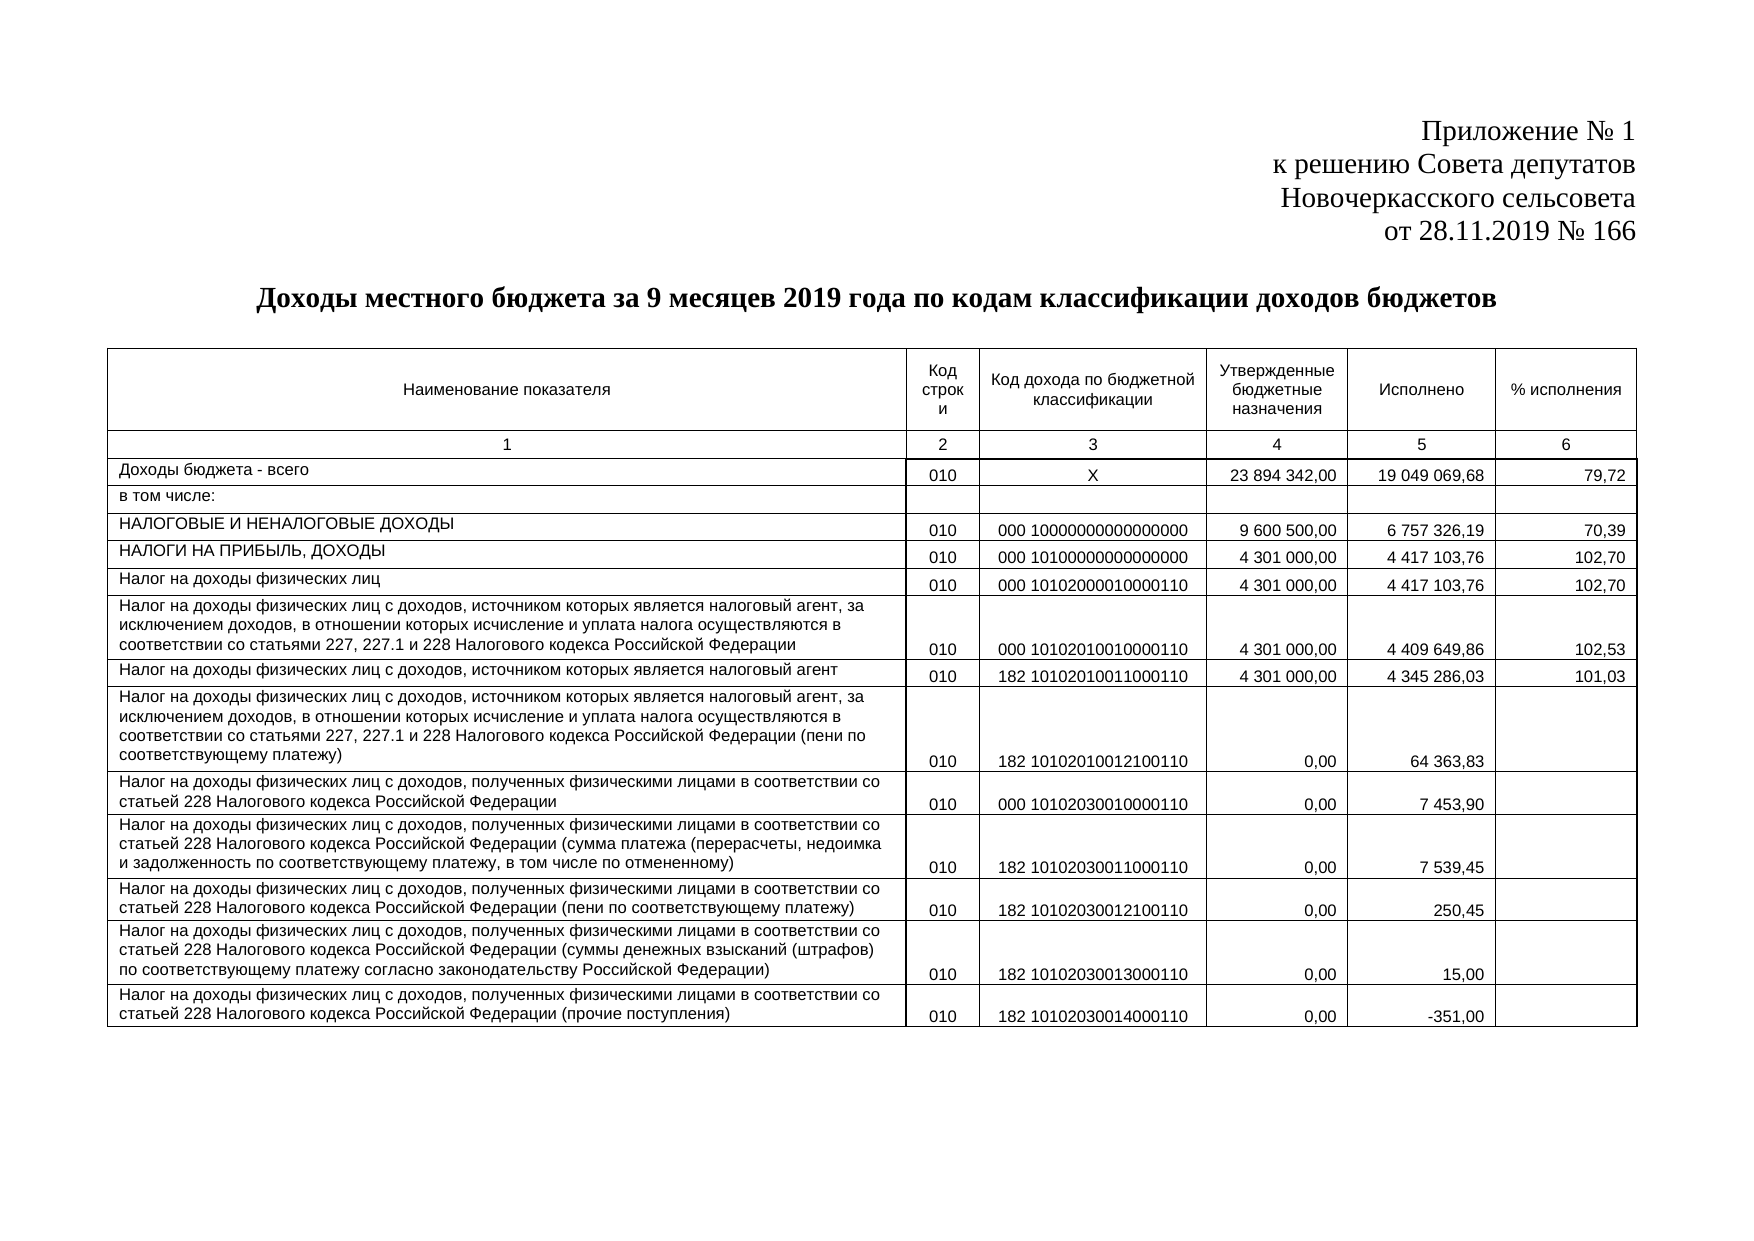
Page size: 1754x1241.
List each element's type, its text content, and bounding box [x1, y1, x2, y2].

table_cell 010 [907, 596, 979, 659]
table_cell [1496, 815, 1636, 877]
table_cell 23 894 342,00 [1207, 460, 1347, 485]
table_cell 182 10102030011000110 [980, 815, 1206, 877]
table_cell 010 [907, 514, 979, 540]
table_cell 182 10102030012100110 [980, 879, 1206, 920]
table_cell [1348, 486, 1495, 512]
table_cell 4 [1207, 431, 1347, 457]
table_cell 4 409 649,86 [1348, 596, 1495, 659]
table_cell в том числе: [108, 486, 905, 512]
table_cell 4 417 103,76 [1348, 541, 1495, 567]
table_cell Налог на доходы физических лиц с доходов, источником которых является налоговый агент [108, 660, 905, 686]
table_cell Налог на доходы физических лиц с доходов, полученных физическими лицами в соответствии со статьей 228 Налогового кодекса Российской Федерации (сумма платежа (перерасчеты, недоимка и задолженность по соответствующему платежу, в том числе по отмененному) [108, 815, 905, 877]
table_header Код дохода по бюджетной классификации [980, 349, 1206, 430]
table_cell 3 [980, 431, 1206, 457]
table_cell Налог на доходы физических лиц с доходов, источником которых является налоговый агент, за исключением доходов, в отношении которых исчисление и уплата налога осуществляются в соответствии со статьями 227, 227.1 и 228 Налогового кодекса Российской Федерации (пени по соответствующему платежу) [108, 687, 905, 771]
table_cell 0,00 [1207, 772, 1347, 814]
table_cell 000 10102010010000110 [980, 596, 1206, 659]
table_cell 010 [907, 660, 979, 686]
table_cell 0,00 [1207, 879, 1347, 920]
table_cell Налог на доходы физических лиц [108, 569, 905, 595]
table_cell 182 10102010011000110 [980, 660, 1206, 686]
table_header % исполнения [1496, 349, 1636, 430]
table_cell [1496, 772, 1636, 814]
table_cell 4 301 000,00 [1207, 596, 1347, 659]
table_cell 010 [907, 815, 979, 877]
table_cell 010 [907, 541, 979, 567]
table_cell 64 363,83 [1348, 687, 1495, 771]
table_cell 9 600 500,00 [1207, 514, 1347, 540]
table_cell 15,00 [1348, 921, 1495, 984]
table_cell X [980, 460, 1206, 485]
table_header Наименование показателя [108, 349, 906, 430]
table_cell Налог на доходы физических лиц с доходов, полученных физическими лицами в соответствии со статьей 228 Налогового кодекса Российской Федерации (суммы денежных взысканий (штрафов) по соответствующему платежу согласно законодательству Российской Федерации) [108, 921, 905, 984]
text к решению Совета депутатов [709, 146, 1636, 180]
table_cell 010 [907, 772, 979, 814]
table_cell 7 539,45 [1348, 815, 1495, 877]
table_cell 5 [1348, 431, 1495, 457]
table_cell 2 [907, 431, 979, 457]
table_cell 1 [108, 431, 906, 457]
table_cell 010 [907, 921, 979, 984]
table_cell 000 10100000000000000 [980, 541, 1206, 567]
table_cell 182 10102030013000110 [980, 921, 1206, 984]
table_cell Налог на доходы физических лиц с доходов, полученных физическими лицами в соответствии со статьей 228 Налогового кодекса Российской Федерации (прочие поступления) [108, 985, 905, 1026]
table_cell -351,00 [1348, 985, 1495, 1026]
table_cell 6 [1496, 431, 1636, 457]
table_cell 010 [907, 460, 979, 485]
table_cell 000 10102030010000110 [980, 772, 1206, 814]
table_cell 010 [907, 687, 979, 771]
table_cell 6 757 326,19 [1348, 514, 1495, 540]
table_cell 4 417 103,76 [1348, 569, 1495, 595]
table_cell 4 345 286,03 [1348, 660, 1495, 686]
text Приложение № 1 [709, 113, 1636, 146]
table_cell 000 10000000000000000 [980, 514, 1206, 540]
table_cell [907, 486, 979, 512]
table_cell [1207, 486, 1347, 512]
table_cell 010 [907, 879, 979, 920]
table_cell 010 [907, 985, 979, 1026]
table_cell 102,70 [1496, 569, 1636, 595]
table_cell [1496, 687, 1636, 771]
table_cell 4 301 000,00 [1207, 569, 1347, 595]
table_cell 102,70 [1496, 541, 1636, 567]
table_cell 0,00 [1207, 921, 1347, 984]
table_cell 250,45 [1348, 879, 1495, 920]
text от 28.11.2019 № 166 [709, 213, 1636, 247]
table_cell [1496, 879, 1636, 920]
text Доходы местного бюджета за 9 месяцев 2019 года по кодам классификации доходов бюджетов [118, 280, 1636, 314]
table_cell Налог на доходы физических лиц с доходов, полученных физическими лицами в соответствии со статьей 228 Налогового кодекса Российской Федерации (пени по соответствующему платежу) [108, 879, 905, 920]
table_cell 101,03 [1496, 660, 1636, 686]
table_cell Доходы бюджета - всего [108, 459, 905, 485]
table_cell 0,00 [1207, 815, 1347, 877]
table_cell 010 [907, 569, 979, 595]
table_cell 4 301 000,00 [1207, 660, 1347, 686]
table_cell [1496, 985, 1636, 1026]
table_cell 0,00 [1207, 985, 1347, 1026]
table_cell 70,39 [1496, 514, 1636, 540]
table_cell [1496, 921, 1636, 984]
table_cell 182 10102030014000110 [980, 985, 1206, 1026]
table_cell 4 301 000,00 [1207, 541, 1347, 567]
table_header Утвержденные бюджетные назначения [1207, 349, 1347, 430]
table_cell [980, 486, 1206, 512]
table_cell НАЛОГОВЫЕ И НЕНАЛОГОВЫЕ ДОХОДЫ [108, 514, 905, 540]
table_cell Налог на доходы физических лиц с доходов, источником которых является налоговый агент, за исключением доходов, в отношении которых исчисление и уплата налога осуществляются в соответствии со статьями 227, 227.1 и 228 Налогового кодекса Российской Федерации [108, 596, 905, 659]
table_cell 000 10102000010000110 [980, 569, 1206, 595]
table_cell Налог на доходы физических лиц с доходов, полученных физическими лицами в соответствии со статьей 228 Налогового кодекса Российской Федерации [108, 772, 905, 814]
table_cell 7 453,90 [1348, 772, 1495, 814]
table_cell 19 049 069,68 [1348, 460, 1495, 485]
table_header Исполнено [1348, 349, 1495, 430]
table_cell 182 10102010012100110 [980, 687, 1206, 771]
table_cell [1496, 486, 1636, 512]
text Новочеркасского сельсовета [709, 180, 1636, 213]
table_header Код строки [907, 349, 979, 430]
table_cell 102,53 [1496, 596, 1636, 659]
table_cell НАЛОГИ НА ПРИБЫЛЬ, ДОХОДЫ [108, 541, 905, 567]
table_cell 0,00 [1207, 687, 1347, 771]
table_cell 79,72 [1496, 460, 1636, 485]
